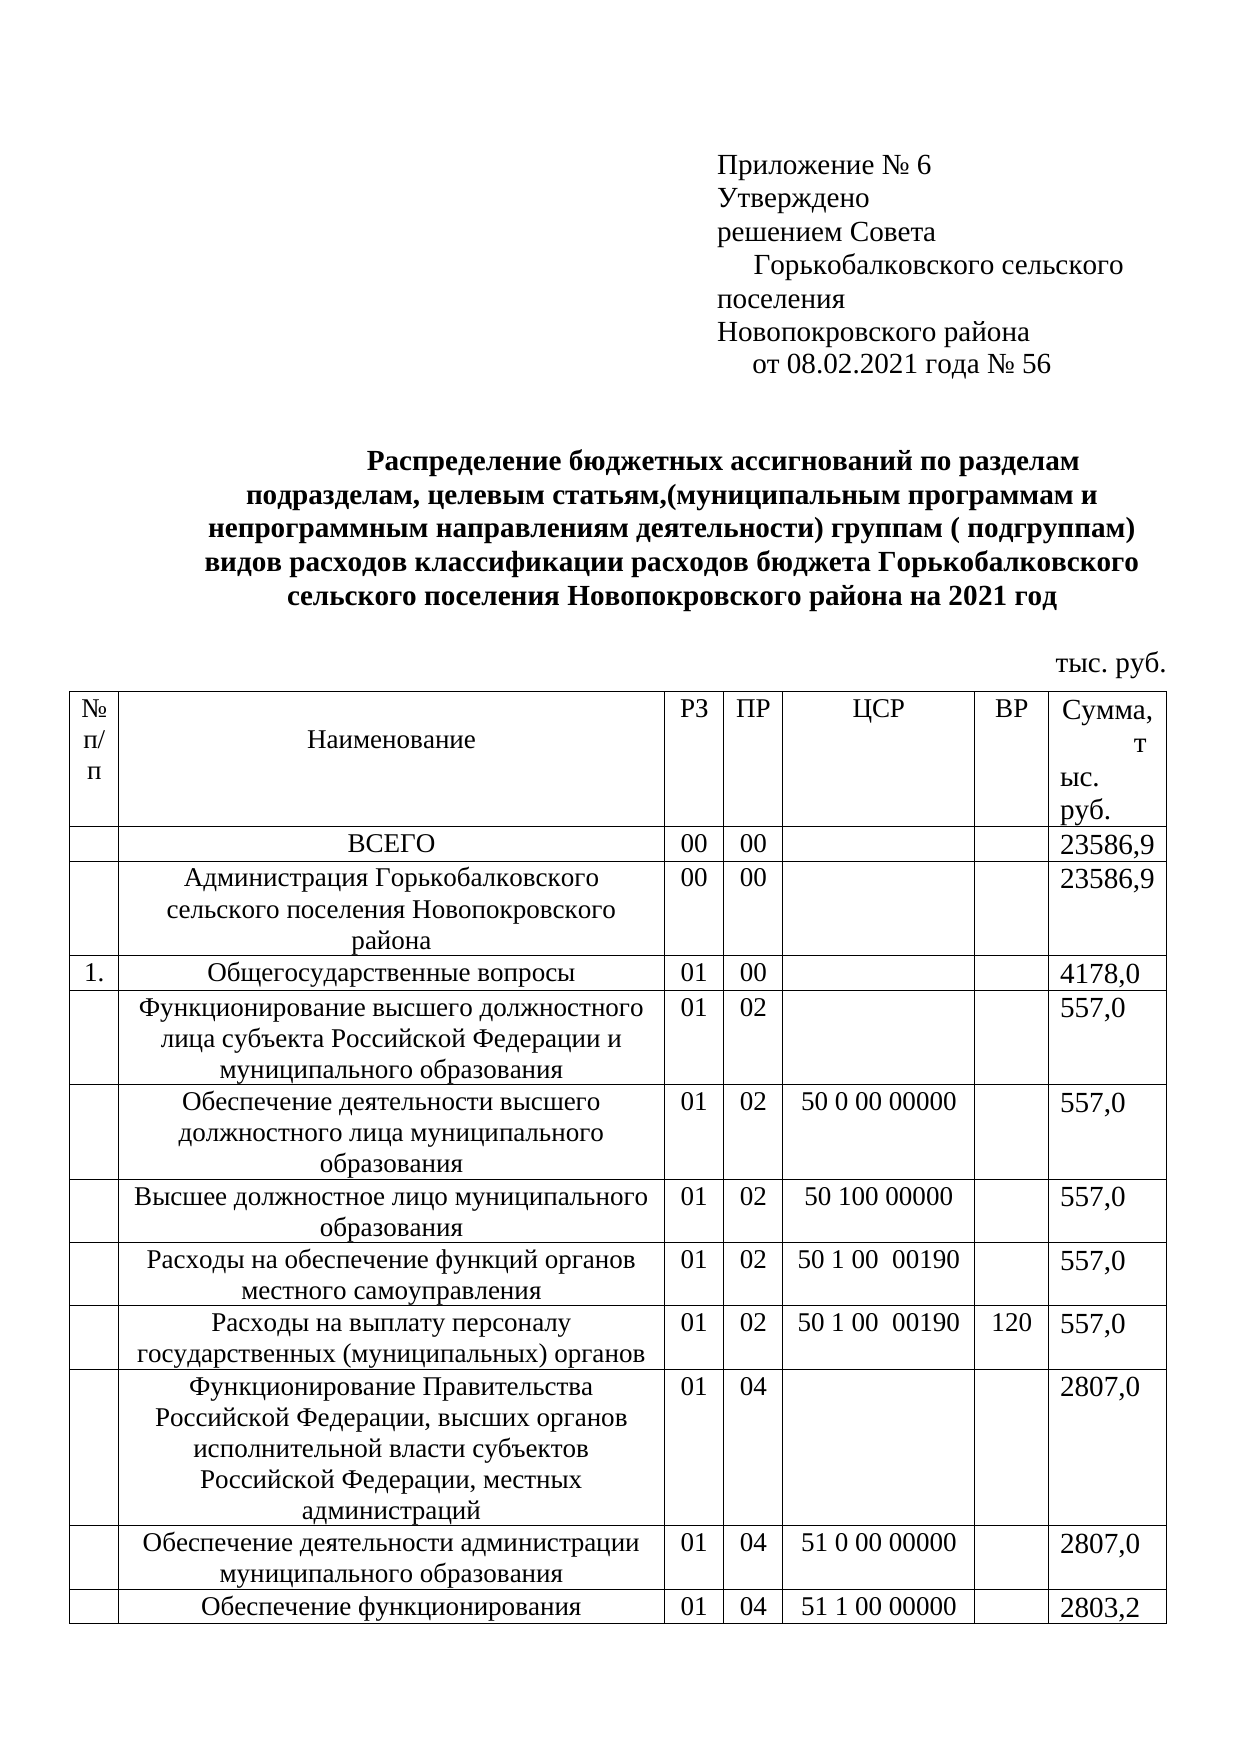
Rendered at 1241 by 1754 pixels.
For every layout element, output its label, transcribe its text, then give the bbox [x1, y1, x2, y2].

table_cell [70, 1085, 118, 1178]
table_cell 01 [665, 991, 723, 1084]
table_cell [70, 862, 118, 955]
table_cell 02 [724, 1306, 782, 1368]
table_cell 01 [665, 1180, 723, 1242]
table_cell [70, 1590, 118, 1623]
table_cell [783, 956, 974, 989]
table_cell 01 [665, 956, 723, 989]
table_cell [70, 1306, 118, 1368]
table_cell 120 [975, 1306, 1048, 1368]
table_cell [975, 991, 1048, 1084]
table_cell 50 100 00000 [783, 1180, 974, 1242]
table_cell [975, 827, 1048, 861]
table_cell 2807,0 [1049, 1526, 1166, 1589]
table_cell 01 [665, 1526, 723, 1589]
table_header ПР [724, 692, 782, 826]
table_cell [70, 1526, 118, 1589]
table_cell [975, 1085, 1048, 1178]
table_cell 2807,0 [1049, 1370, 1166, 1525]
table_cell [783, 827, 974, 861]
table_cell [975, 1590, 1048, 1623]
table_cell Высшее должностное лицо муниципального образования [119, 1180, 664, 1242]
table_cell 01 [665, 1590, 723, 1623]
table_cell [975, 1243, 1048, 1305]
table_cell 50 1 00 00190 [783, 1306, 974, 1368]
table_cell 557,0 [1049, 1085, 1166, 1178]
text поселения [177, 281, 1166, 314]
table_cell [119, 1590, 664, 1623]
table_header Сумма, тыс. руб. [1049, 692, 1166, 826]
table_cell 02 [724, 1085, 782, 1178]
table_cell 01 [665, 1370, 723, 1525]
table_header Наименование [119, 692, 664, 826]
table_cell [975, 956, 1048, 989]
text Утверждено [177, 180, 1166, 214]
table_cell 04 [724, 1370, 782, 1525]
table_cell 02 [724, 1180, 782, 1242]
table_cell Расходы на выплату персоналу государственных (муниципальных) органов [119, 1306, 664, 1368]
table_cell 01 [665, 1243, 723, 1305]
table_cell 02 [724, 1243, 782, 1305]
table_cell 557,0 [1049, 991, 1166, 1084]
table_cell [70, 827, 118, 861]
table_cell 00 [665, 827, 723, 861]
table_cell 04 [724, 1590, 782, 1623]
table_cell [783, 991, 974, 1084]
table_cell [70, 1243, 118, 1305]
text Распределение бюджетных ассигнований по разделам подразделам, целевым статьям,(муниципальным программам и непрограммным направлениям деятельности) группам ( подгруппам) видов расходов классификации расходов бюджета Горькобалковского сельского поселения Новопокровского района на 2021 год [177, 443, 1166, 611]
table_cell [70, 991, 118, 1084]
table_cell 4178,0 [1049, 956, 1166, 989]
table_header ВР [975, 692, 1048, 826]
table_cell 50 0 00 00000 [783, 1085, 974, 1178]
table_cell [783, 1370, 974, 1525]
table_cell [70, 1180, 118, 1242]
table_cell 02 [724, 991, 782, 1084]
table_cell 00 [724, 827, 782, 861]
table_cell 557,0 [1049, 1306, 1166, 1368]
table_cell 00 [665, 862, 723, 955]
table_cell 50 1 00 00190 [783, 1243, 974, 1305]
table_cell [975, 1526, 1048, 1589]
table_cell 1. [70, 956, 118, 989]
text тыс. руб. [177, 645, 1166, 678]
table_cell 04 [724, 1526, 782, 1589]
table_cell 00 [724, 862, 782, 955]
table_cell 557,0 [1049, 1243, 1166, 1305]
table_cell Функционирование высшего должностного лица субъекта Российской Федерации и муниципального образования [119, 991, 664, 1084]
table_cell 00 [724, 956, 782, 989]
text Новопокровского района [177, 314, 1166, 348]
table_header РЗ [665, 692, 723, 826]
text от 08.02.2021 года № 56 [177, 348, 1166, 380]
table_cell [70, 1370, 118, 1525]
table_cell [975, 1370, 1048, 1525]
table_cell 01 [665, 1085, 723, 1178]
text Приложение № 6 [177, 147, 1166, 180]
table_cell ВСЕГО [119, 827, 664, 861]
table_cell [975, 1180, 1048, 1242]
table_header ЦСР [783, 692, 974, 826]
table_cell 51 0 00 00000 [783, 1526, 974, 1589]
table_cell Администрация Горькобалковского сельского поселения Новопокровского района [119, 862, 664, 955]
table_cell [783, 862, 974, 955]
table_cell 51 1 00 00000 [783, 1590, 974, 1623]
table_cell [975, 862, 1048, 955]
table_cell Расходы на обеспечение функций органов местного самоуправления [119, 1243, 664, 1305]
text Горькобалковского сельского [177, 247, 1166, 281]
table_cell 01 [665, 1306, 723, 1368]
table_cell 557,0 [1049, 1180, 1166, 1242]
table_cell Обеспечение деятельности высшего должностного лица муниципального образования [119, 1085, 664, 1178]
table_cell 23586,9 [1049, 827, 1166, 861]
table_cell 23586,9 [1049, 862, 1166, 955]
table_cell 2803,2 [1049, 1590, 1166, 1623]
table_cell Функционирование Правительства Российской Федерации, высших органов исполнительной власти субъектов Российской Федерации, местных администраций [119, 1370, 664, 1525]
table_header № п/п [70, 692, 118, 826]
text решением Совета [177, 214, 1166, 247]
table_cell Общегосударственные вопросы [119, 956, 664, 989]
table_cell Обеспечение деятельности администрации муниципального образования [119, 1526, 664, 1589]
